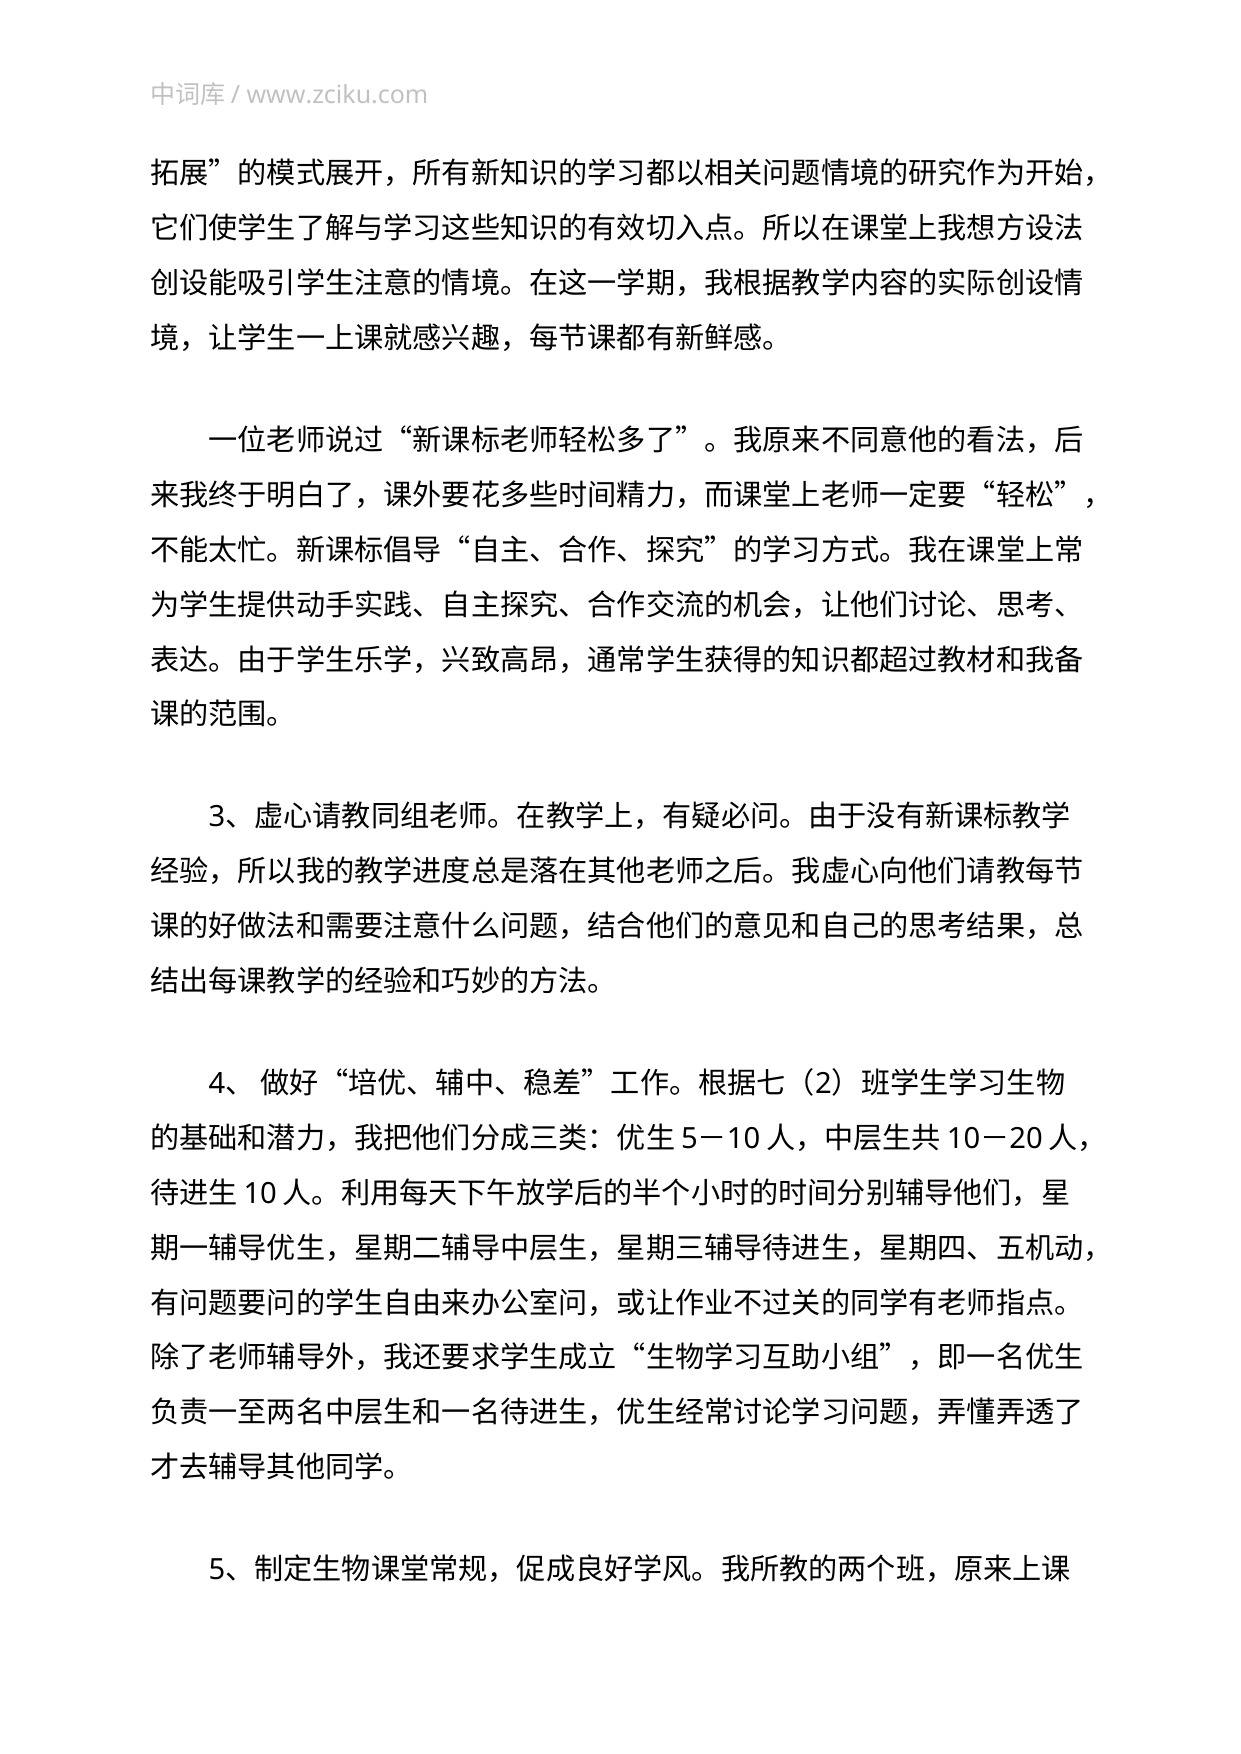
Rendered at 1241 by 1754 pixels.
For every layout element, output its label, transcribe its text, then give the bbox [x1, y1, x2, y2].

text 3、虚心请教同组老师。在教学上，有疑必问。由于没有新课标教学经验，所以我的教学进度总是落在其他老师之后。我虚心向他们请教每节课的好做法和需要注意什么问题，结合他们的意见和自己的思考结果，总结出每课教学的经验和巧妙的方法。 [150, 793, 1090, 1000]
text 4、 做好“培优、辅中、稳差”工作。根据七（2）班学生学习生物的基础和潜力，我把他们分成三类：优生5－10人，中层生共10－20人，待进生10人。利用每天下午放学后的半个小时的时间分别辅导他们，星期一辅导优生，星期二辅导中层生，星期三辅导待进生，星期四、五机动，有问题要问的学生自由来办公室问，或让作业不过关的同学有老师指点。除了老师辅导外，我还要求学生成立“生物学习互助小组”，即一名优生负责一至两名中层生和一名待进生，优生经常讨论学习问题，弄懂弄透了才去辅导其他同学。 [150, 1059, 1090, 1486]
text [150, 1546, 1090, 1588]
text 一位老师说过“新课标老师轻松多了”。我原来不同意他的看法，后来我终于明白了，课外要花多些时间精力，而课堂上老师一定要“轻松”，不能太忙。新课标倡导“自主、合作、探究”的学习方式。我在课堂上常为学生提供动手实践、自主探究、合作交流的机会，让他们讨论、思考、表达。由于学生乐学，兴致高昂，通常学生获得的知识都超过教材和我备课的范围。 [150, 416, 1090, 733]
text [150, 150, 1090, 357]
